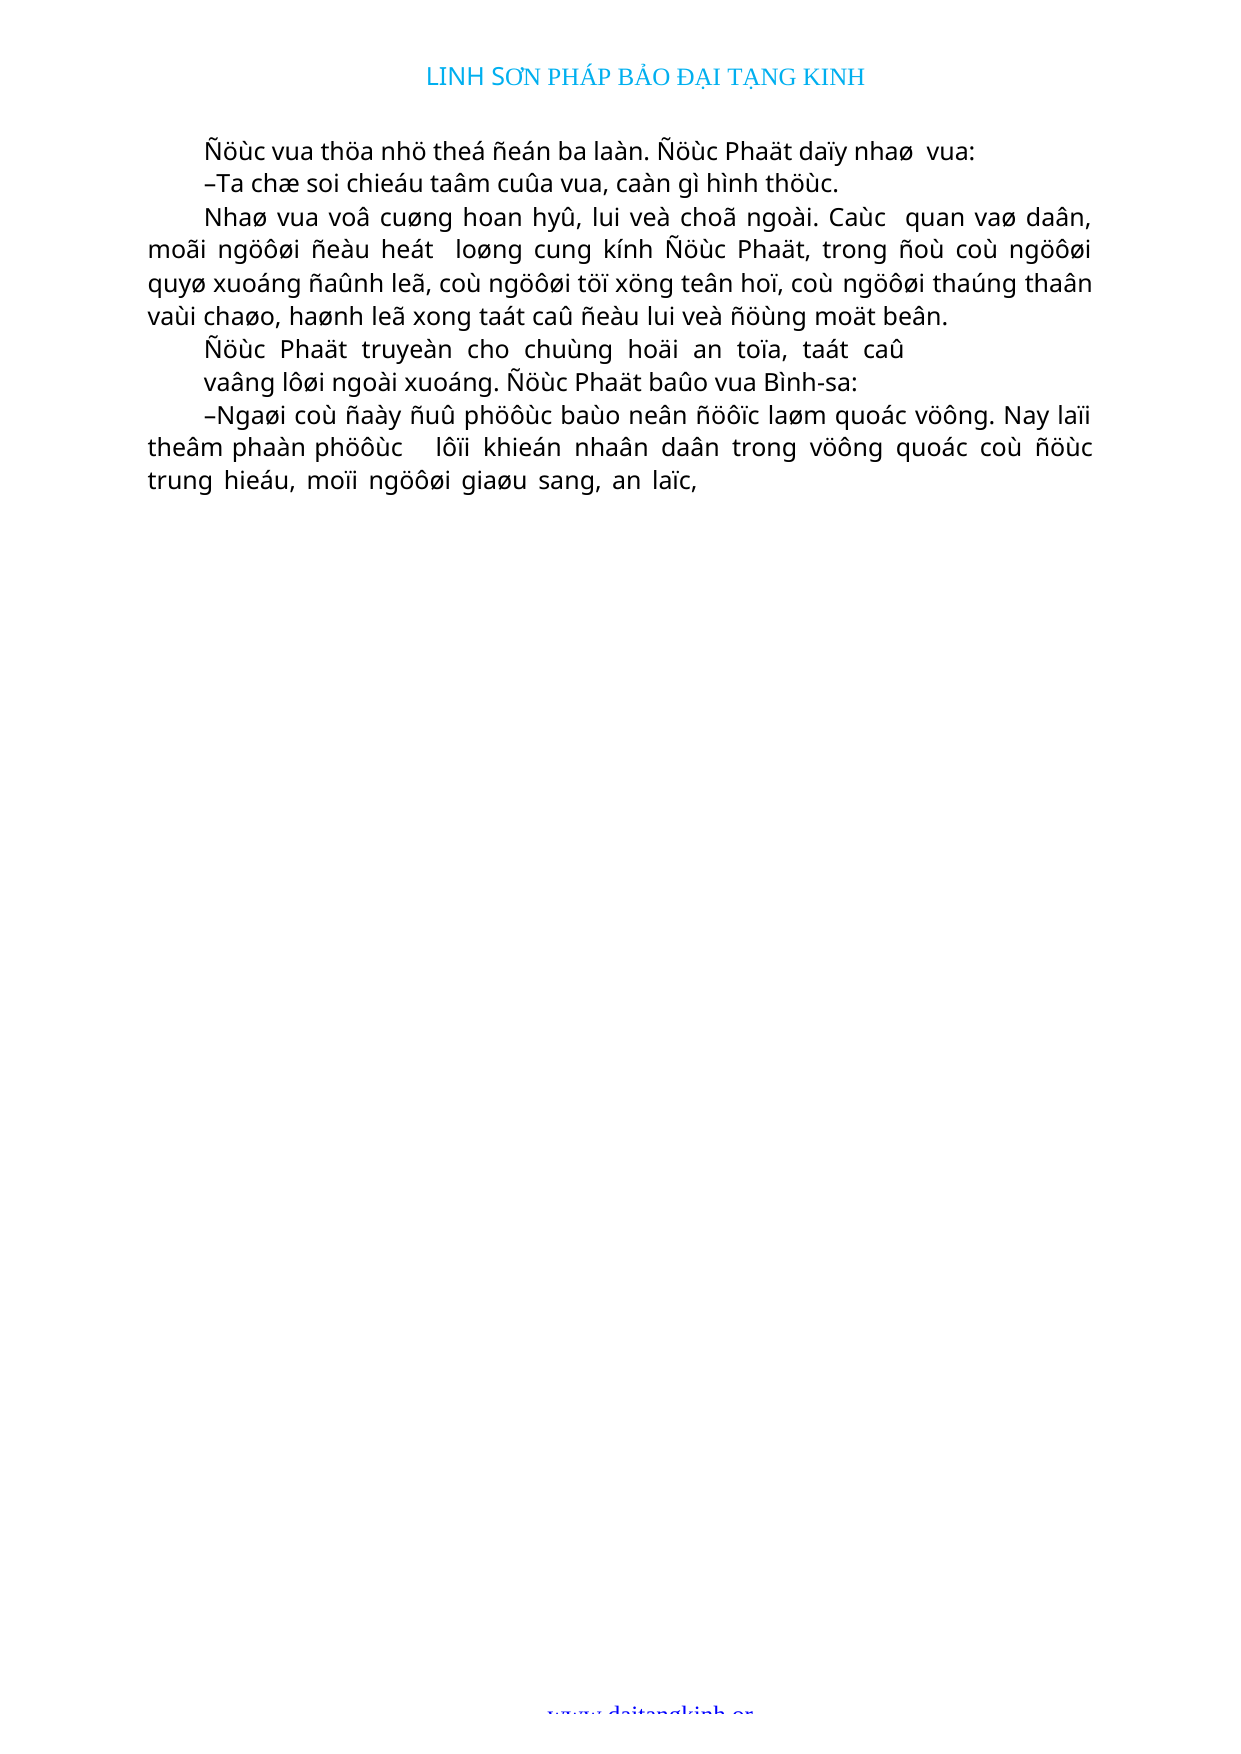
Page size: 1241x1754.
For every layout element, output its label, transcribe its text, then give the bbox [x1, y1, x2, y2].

text Nhaø vua voâ cuøng hoan hyû, lui veà choã ngoài. Caùc quan vaø daân, moãi ngöôøi ñeàu heát loøng cung kính Ñöùc Phaät, trong ñoù coù ngöôøi quyø xuoáng ñaûnh leã, coù ngöôøi töï xöng teân hoï, coù ngöôøi thaúng thaân vaùi chaøo, haønh leã xong taát caû ñeàu lui veà ñöùng moät beân. [147, 199, 1093, 333]
text –Ta chæ soi chieáu taâm cuûa vua, caàn gì hình thöùc. [204, 167, 1105, 199]
text Ñöùc vua thöa nhö theá ñeán ba laàn. Ñöùc Phaät daïy nhaø vua: [204, 135, 1105, 167]
text Ñöùc Phaät truyeàn cho chuùng hoäi an toïa, taát caû vaâng lôøi ngoài xuoáng. Ñöùc Phaät baûo vua Bình-sa: [204, 333, 906, 398]
text –Ngaøi coù ñaày ñuû phöôùc baùo neân ñöôïc laøm quoác vöông. Nay laïi theâm phaàn phöôùc lôïi khieán nhaân daân trong vöông quoác coù ñöùc trung hieáu, moïi ngöôøi giaøu sang, an laïc, [147, 398, 1093, 497]
